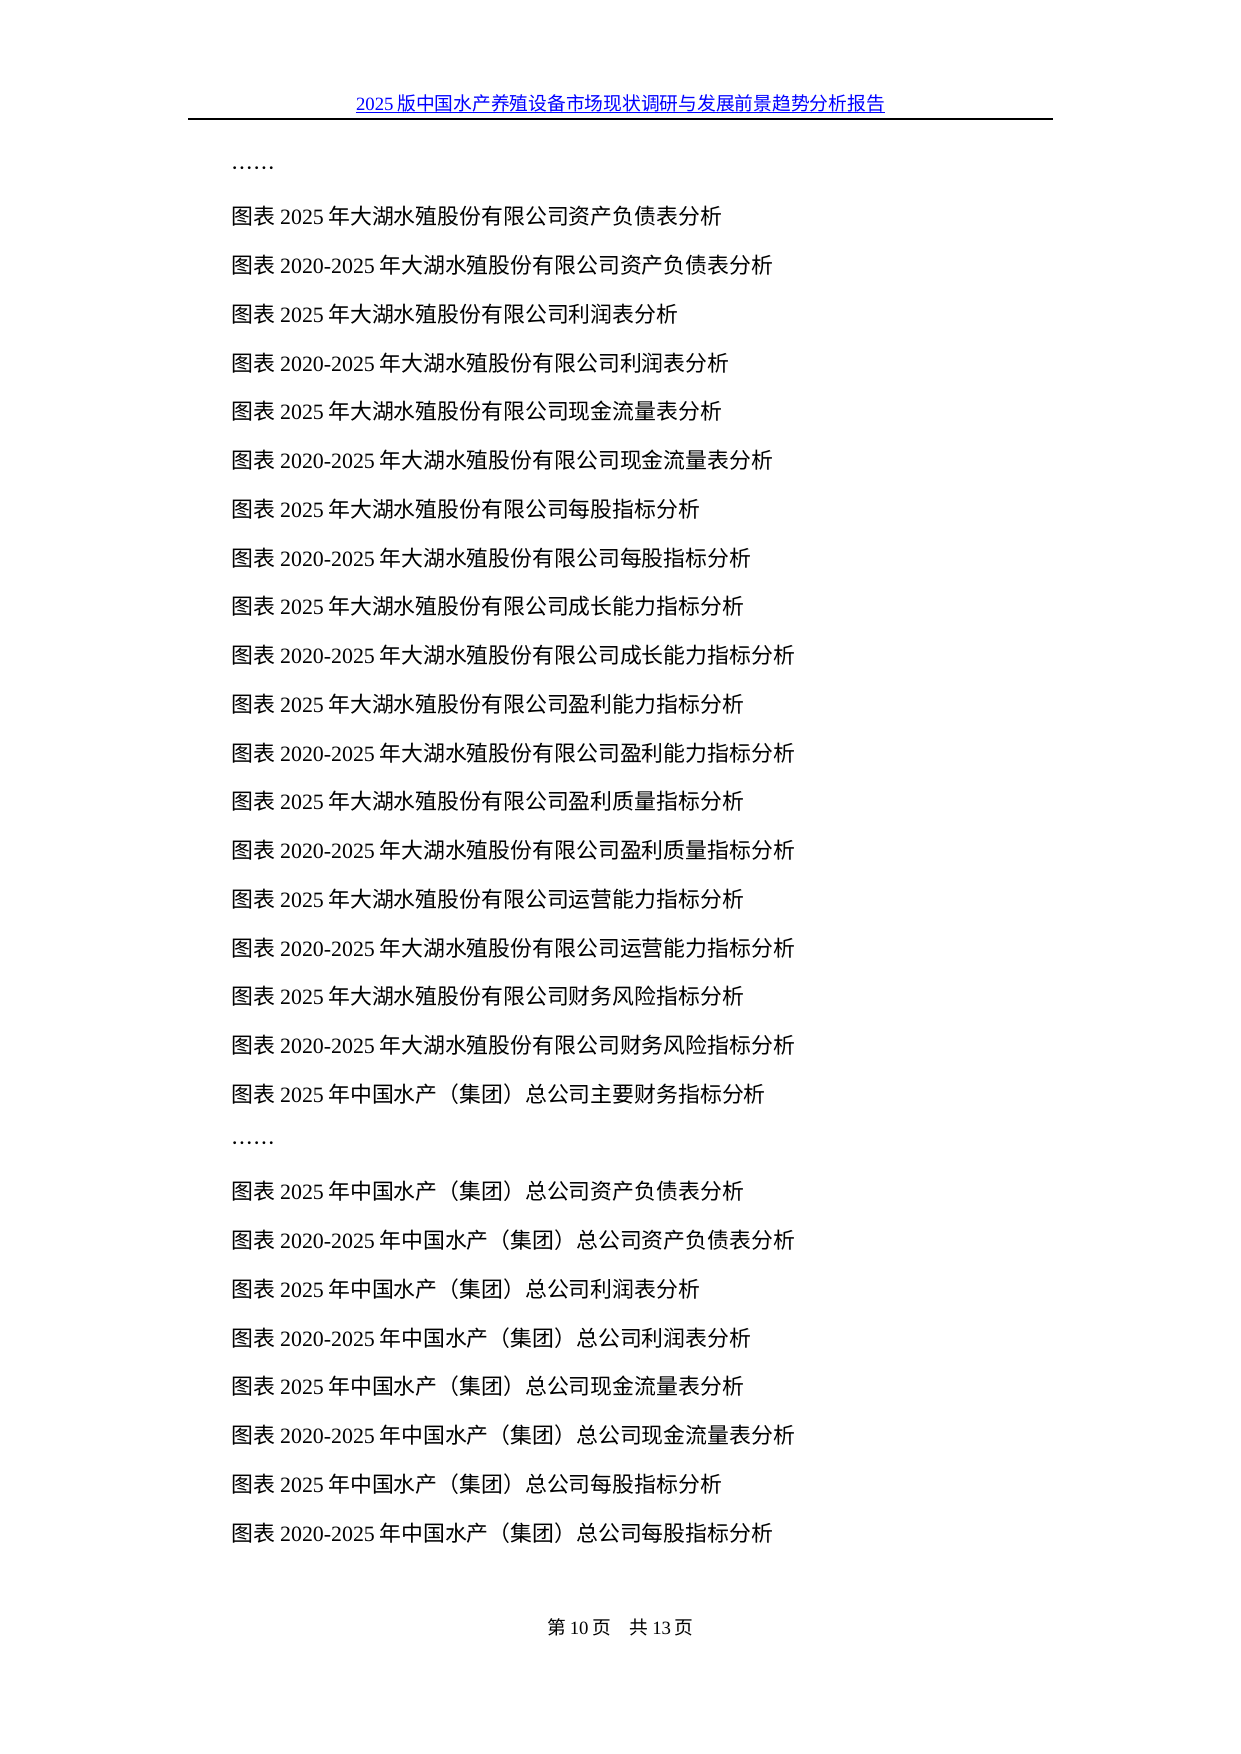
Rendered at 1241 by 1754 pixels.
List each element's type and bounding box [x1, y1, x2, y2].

text [187, 150, 1053, 1548]
